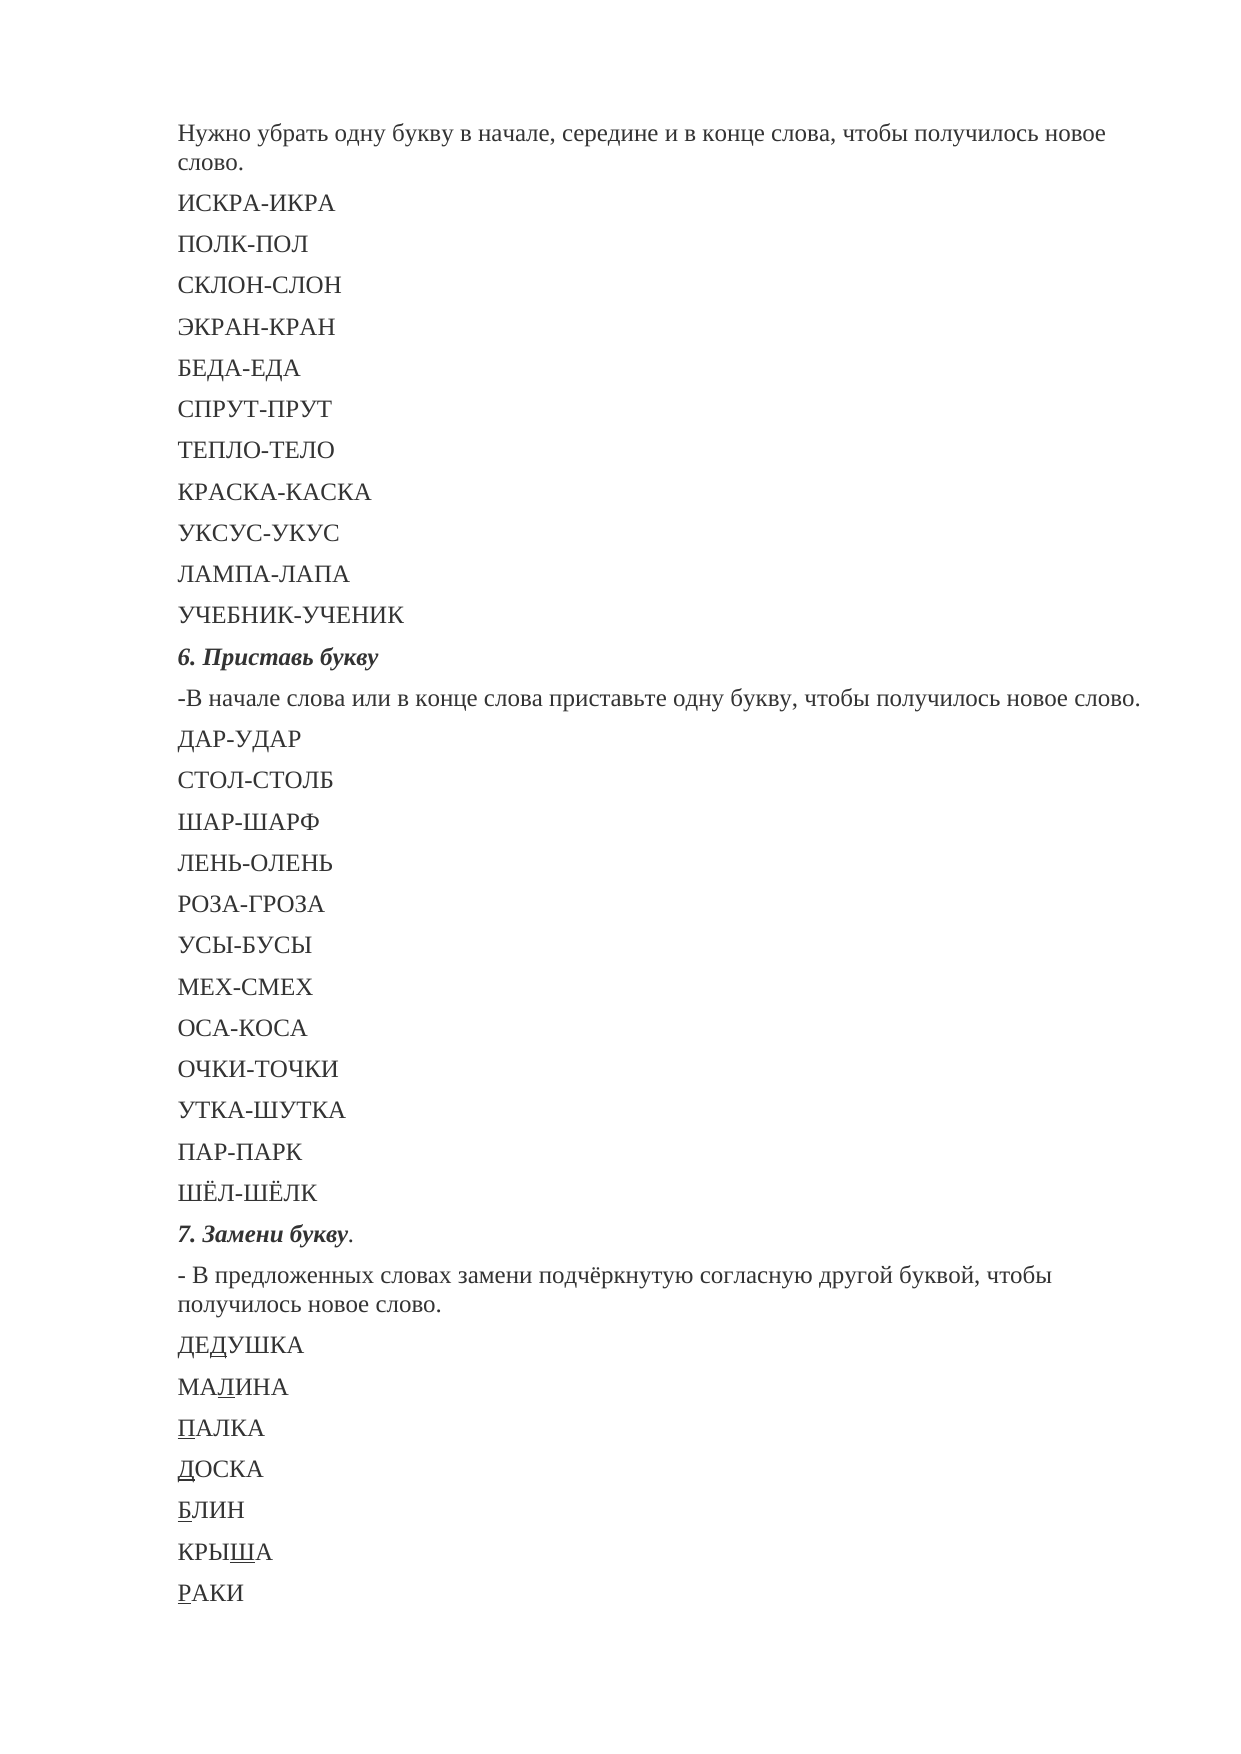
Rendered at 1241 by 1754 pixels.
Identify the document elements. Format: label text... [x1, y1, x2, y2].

text ПАЛКА [177, 1413, 1152, 1442]
text МЕХ-СМЕХ [177, 972, 1152, 1001]
text ШАР-ШАРФ [177, 807, 1152, 836]
text УКСУС-УКУС [177, 518, 1152, 547]
text ШЁЛ-ШЁЛК [177, 1178, 1152, 1207]
text ПАР-ПАРК [177, 1137, 1152, 1166]
text ТЕПЛО-ТЕЛО [177, 436, 1152, 464]
text УСЫ-БУСЫ [177, 931, 1152, 959]
text 7. Замени букву. [177, 1219, 1152, 1248]
text ИСКРА-ИКРА [177, 188, 1152, 217]
text ПОЛК-ПОЛ [177, 229, 1152, 258]
text 6. Приставь букву [177, 642, 1152, 671]
text ДЕДУШКА [177, 1331, 1152, 1359]
text СКЛОН-СЛОН [177, 271, 1152, 299]
text ЛАМПА-ЛАПА [177, 559, 1152, 588]
text УЧЕБНИК-УЧЕНИК [177, 601, 1152, 629]
text УТКА-ШУТКА [177, 1096, 1152, 1124]
text БЛИН [177, 1496, 1152, 1524]
text КРАСКА-КАСКА [177, 477, 1152, 506]
text ЛЕНЬ-ОЛЕНЬ [177, 848, 1152, 877]
text РАКИ [177, 1578, 1152, 1607]
text БЕДА-ЕДА [177, 353, 1152, 382]
text Нужно убрать одну букву в начале, середине и в конце слова, чтобы получилось новое слово. [177, 118, 1152, 176]
text ОСА-КОСА [177, 1013, 1152, 1042]
text РОЗА-ГРОЗА [177, 889, 1152, 918]
text ОЧКИ-ТОЧКИ [177, 1054, 1152, 1083]
text СТОЛ-СТОЛБ [177, 766, 1152, 794]
text ДОСКА [177, 1454, 1152, 1483]
text - В предложенных словах замени подчёркнутую согласную другой буквой, чтобы получилось новое слово. [177, 1261, 1152, 1318]
text КРЫША [177, 1537, 1152, 1566]
text -В начале слова или в конце слова приставьте одну букву, чтобы получилось новое слово. [177, 683, 1152, 712]
text СПРУТ-ПРУТ [177, 394, 1152, 423]
text ЭКРАН-КРАН [177, 312, 1152, 341]
text ДАР-УДАР [177, 724, 1152, 753]
text МАЛИНА [177, 1372, 1152, 1401]
